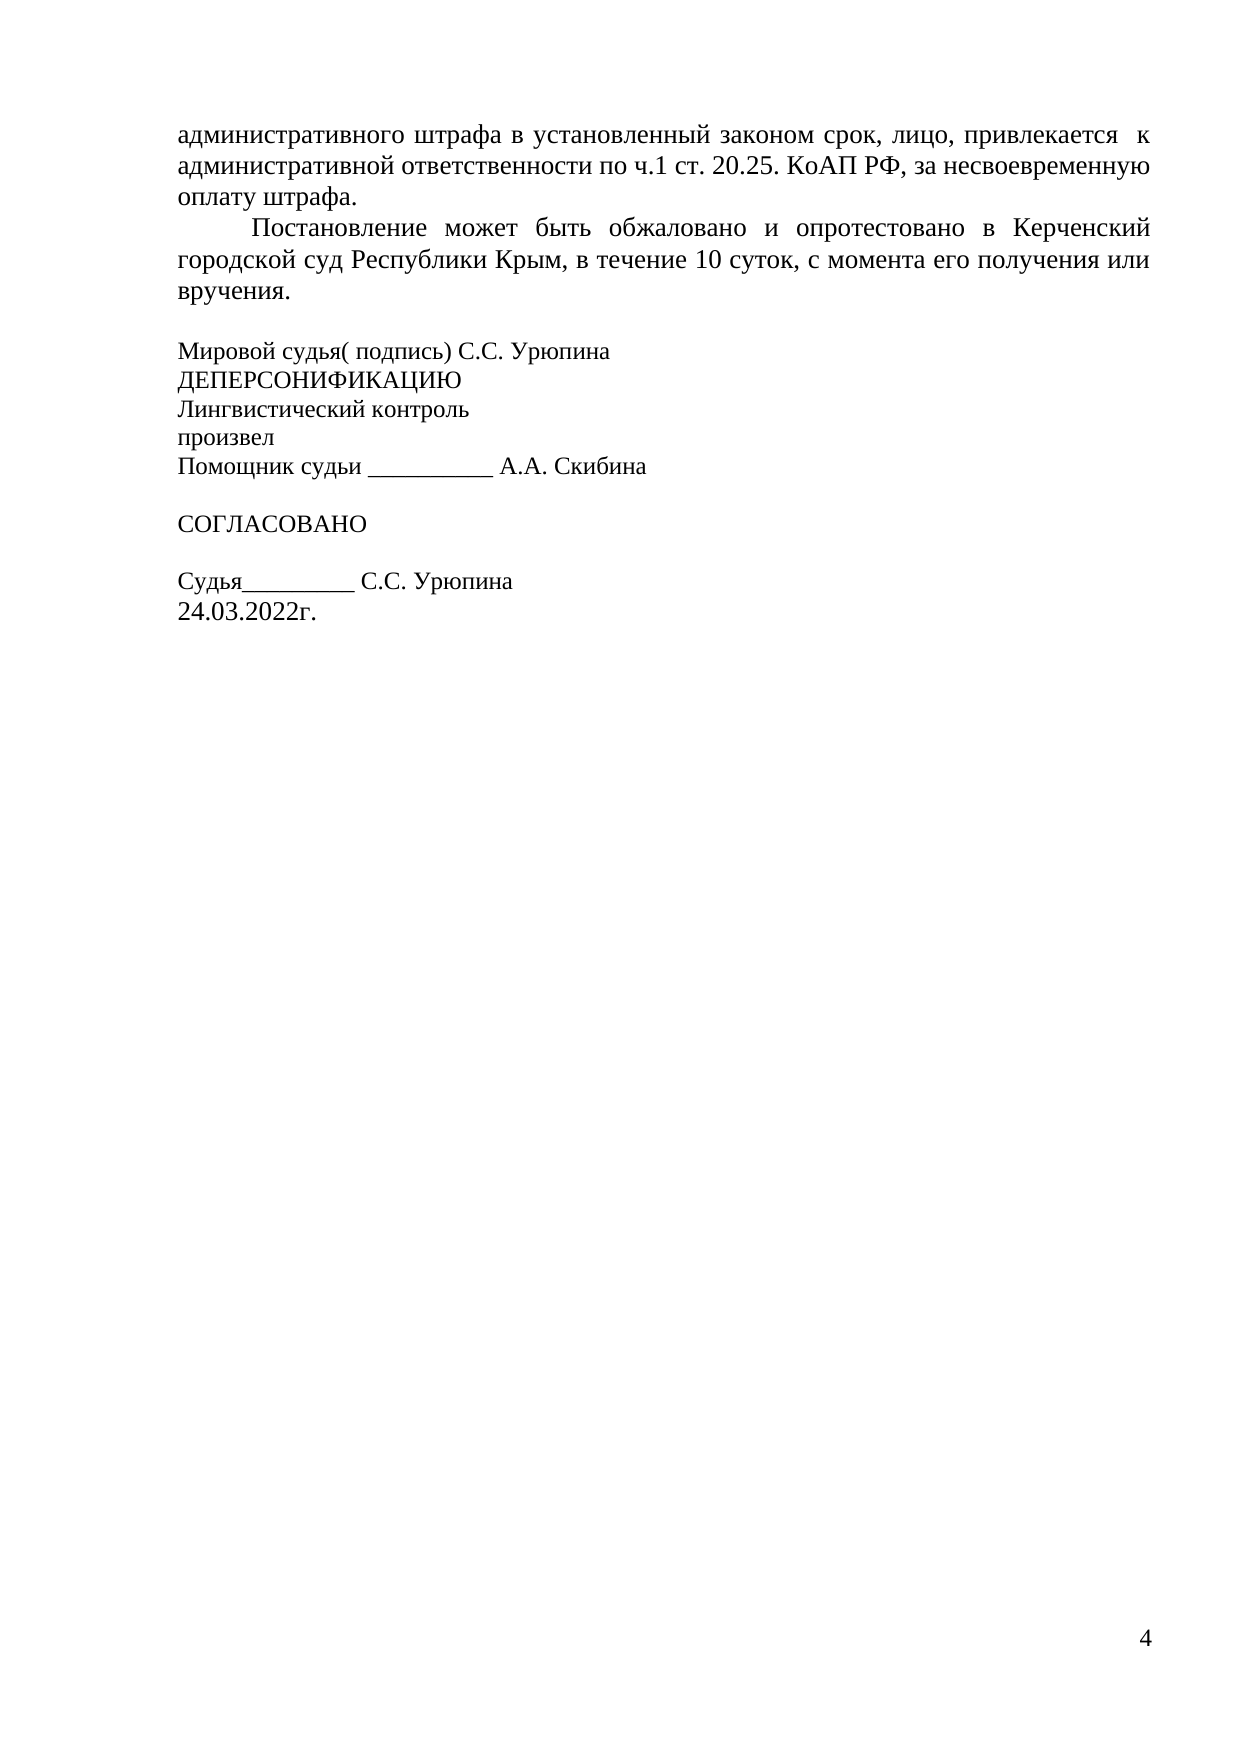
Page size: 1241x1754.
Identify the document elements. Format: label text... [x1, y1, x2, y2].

text Лингвистический контроль [177, 394, 1152, 422]
text 24.03.2022г. [177, 595, 1152, 626]
text Мировой судья( подпись) С.С. Урюпина [177, 336, 1152, 365]
text Постановление может быть обжаловано и опротестовано в Керченский городской суд Республики Крым, в течение 10 суток, с момента его получения или вручения. [177, 212, 1152, 305]
text Помощник судьи __________ А.А. Скибина [177, 451, 1152, 480]
text СОГЛАСОВАНО [177, 509, 1152, 537]
text произвел [177, 422, 1152, 451]
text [177, 118, 1152, 212]
text Судья_________ С.С. Урюпина [177, 566, 1152, 595]
text ДЕПЕРСОНИФИКАЦИЮ [177, 365, 1152, 394]
